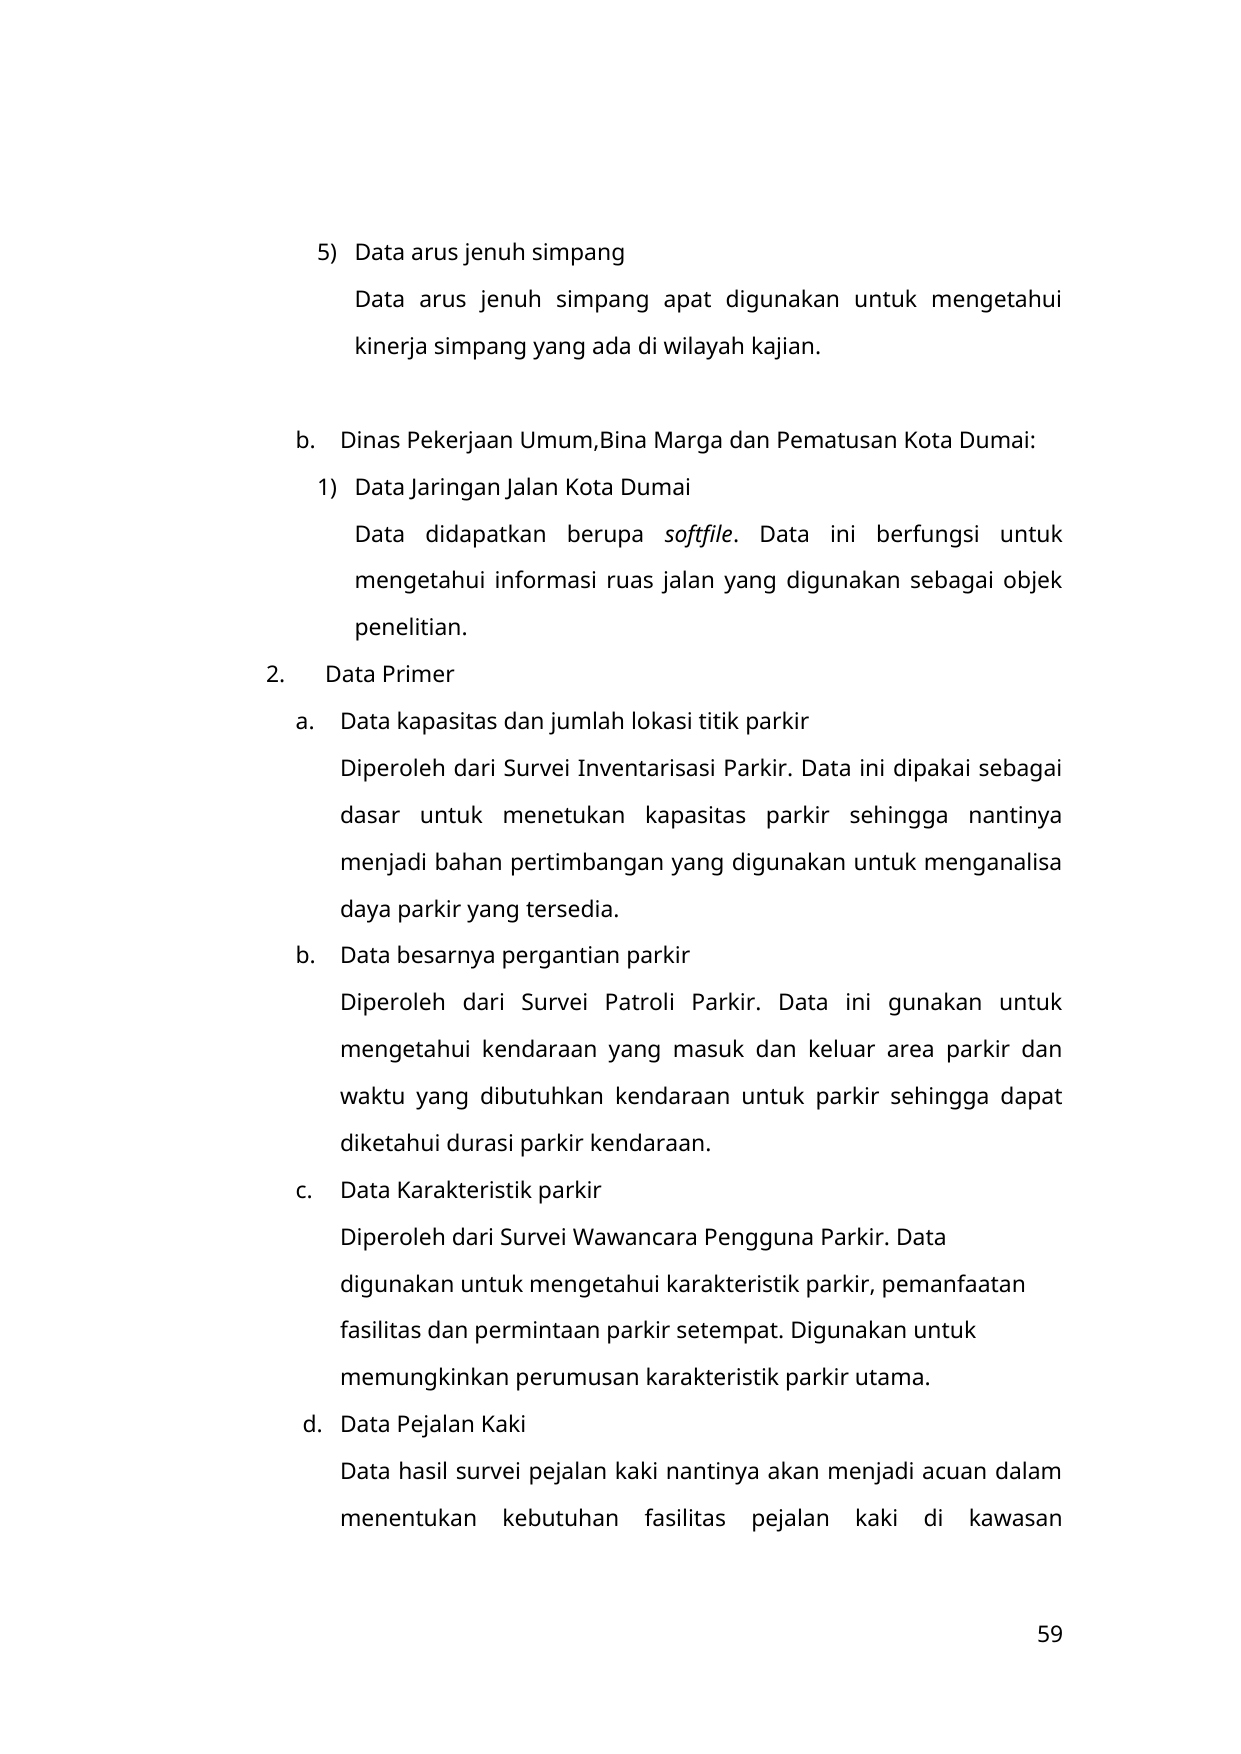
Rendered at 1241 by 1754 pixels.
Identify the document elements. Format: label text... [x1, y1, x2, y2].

list Data arus jenuh simpang [317, 236, 1063, 267]
list Data Jaringan Jalan Kota Dumai [317, 471, 1063, 502]
list Diperoleh dari Survei Wawancara Pengguna Parkir. Data digunakan untuk mengetahui karakteristik parkir, pemanfaatan fasilitas dan permintaan parkir setempat. Digunakan untuk memungkinkan perumusan karakteristik parkir utama. [340, 1221, 1063, 1392]
list Data kapasitas dan jumlah lokasi titik parkir [295, 705, 1063, 736]
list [340, 1455, 1063, 1533]
list Dinas Pekerjaan Umum,Bina Marga dan Pematusan Kota Dumai: [295, 424, 1063, 455]
list Data didapatkan berupa softfile. Data ini berfungsi untuk mengetahui informasi ruas jalan yang digunakan sebagai objek penelitian. [354, 517, 1063, 642]
list Data arus jenuh simpang apat digunakan untuk mengetahui kinerja simpang yang ada di wilayah kajian. [354, 283, 1063, 361]
list Data Karakteristik parkir [295, 1174, 1063, 1205]
list Data Primer [266, 658, 1063, 689]
list Diperoleh dari Survei Patroli Parkir. Data ini gunakan untuk mengetahui kendaraan yang masuk dan keluar area parkir dan waktu yang dibutuhkan kendaraan untuk parkir sehingga dapat diketahui durasi parkir kendaraan. [340, 986, 1063, 1158]
list Data Pejalan Kaki [302, 1408, 1063, 1439]
list Diperoleh dari Survei Inventarisasi Parkir. Data ini dipakai sebagai dasar untuk menetukan kapasitas parkir sehingga nantinya menjadi bahan pertimbangan yang digunakan untuk menganalisa daya parkir yang tersedia. [340, 752, 1063, 924]
list Data besarnya pergantian parkir [295, 939, 1063, 971]
